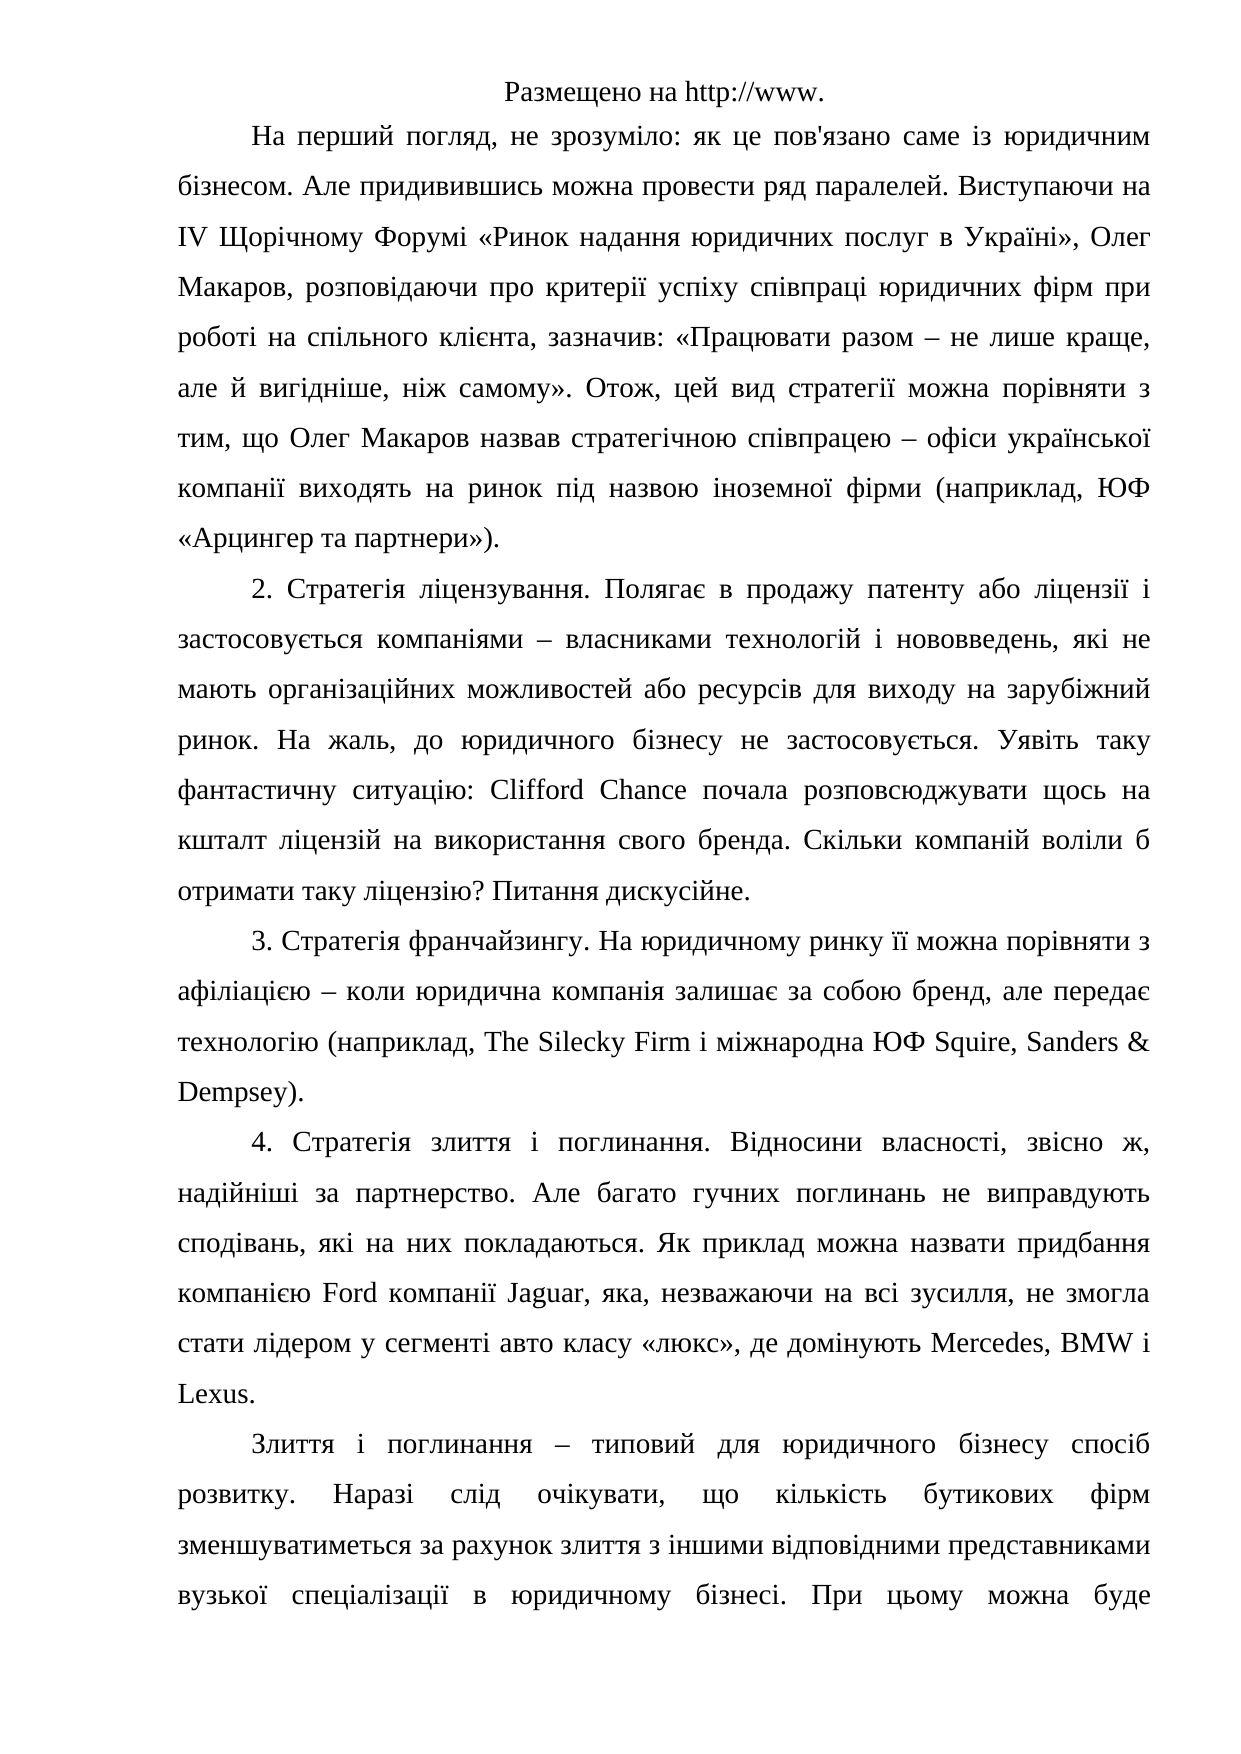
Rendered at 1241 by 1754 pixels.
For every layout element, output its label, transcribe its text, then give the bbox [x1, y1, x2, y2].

text 2. Стратегія ліцензування. Полягає в продажу патенту або ліцензії і застосовується компаніями – власниками технологій і нововведень, які не мають організаційних можливостей або ресурсів для виходу на зарубіжний ринок. На жаль, до юридичного бізнесу не застосовується. Уявіть таку фантастичну ситуацію: Clifford Chance почала розповсюджувати щось на кшталт ліцензій на використання свого бренда. Скільки компаній воліли б отримати таку ліцензію? Питання дискусійне. [177, 571, 1152, 906]
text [177, 1426, 1152, 1611]
text 3. Стратегія франчайзингу. На юридичному ринку її можна порівняти з афіліацією – коли юридична компанія залишає за собою бренд, але передає технологію (наприклад, The Silecky Firm і міжнародна ЮФ Squire, Sanders & Dempsey). [177, 923, 1152, 1108]
text 4. Стратегія злиття і поглинання. Відносини власності, звісно ж, надійніші за партнерство. Але багато гучних поглинань не виправдують сподівань, які на них покладаються. Як приклад можна назвати придбання компанією Ford компанії Jaguar, яка, незважаючи на всі зусилля, не змогла стати лідером у сегменті авто класу «люкс», де домінують Mercedes, BMW і Lexus. [177, 1124, 1152, 1409]
text На перший погляд, не зрозуміло: як це пов'язано саме із юридичним бізнесом. Але придивившись можна провести ряд паралелей. Виступаючи на IV Щорічному Форумі «Ринок надання юридичних послуг в Україні», Олег Макаров, розповідаючи про критерії успіху співпраці юридичних фірм при роботі на спільного клієнта, зазначив: «Працювати разом – не лише краще, але й вигідніше, ніж самому». Отож, цей вид стратегії можна порівняти з тим, що Олег Макаров назвав стратегічною співпрацею – офіси української компанії виходять на ринок під назвою іноземної фірми (наприклад, ЮФ «Арцингер та партнери»). [177, 118, 1152, 554]
